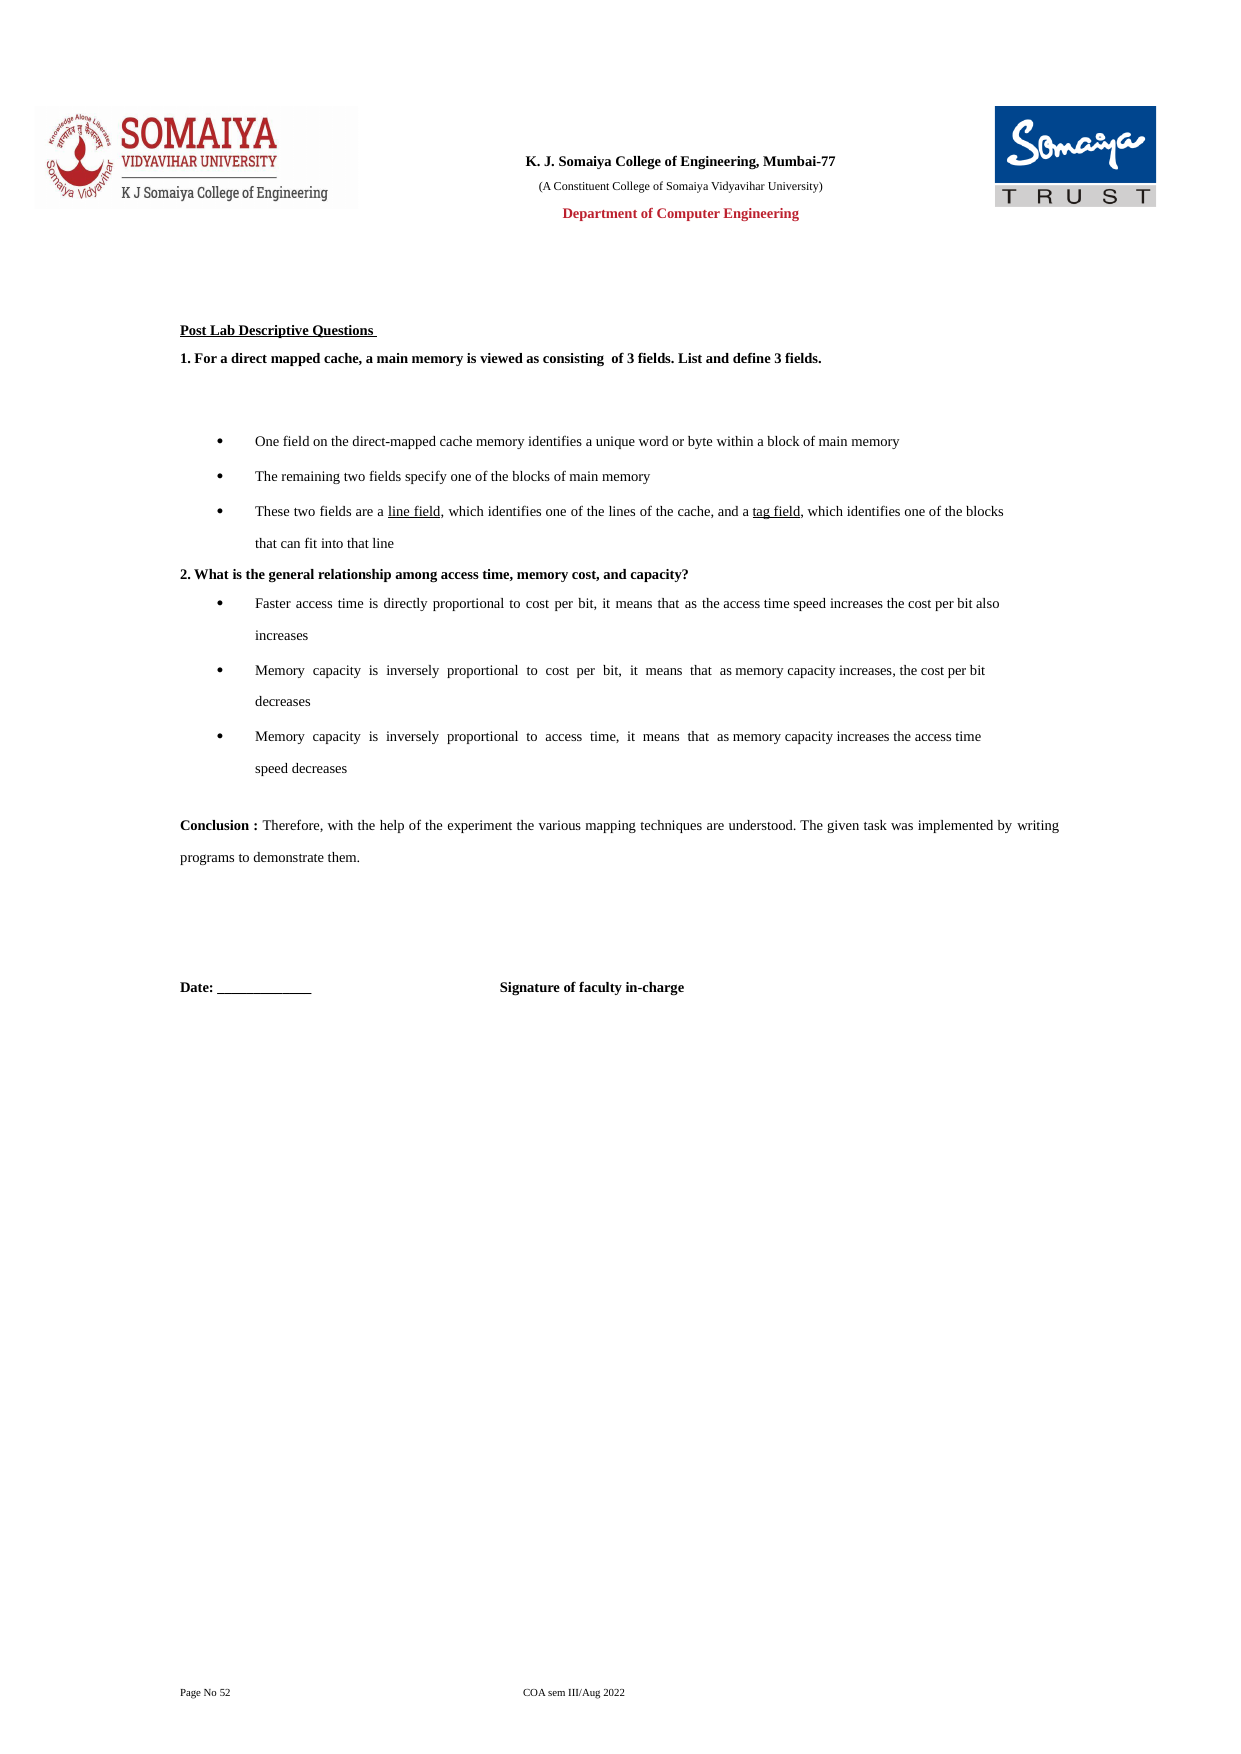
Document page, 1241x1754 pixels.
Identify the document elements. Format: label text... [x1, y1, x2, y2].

text Date: _____________ Signature of faculty in-charge [180, 966, 1060, 995]
text 2. What is the general relationship among access time, memory cost, and capacity? [180, 554, 1060, 583]
list Faster access time is directly proportional to cost per bit, it means that as the access time speed increases the cost per bit also increases [217, 583, 1015, 643]
text 1. For a direct mapped cache, a main memory is viewed as consisting of 3 fields. List and define 3 fields. [180, 338, 1060, 367]
list One field on the direct-mapped cache memory identifies a unique word or byte within a block of main memory [217, 420, 1016, 449]
picture [994, 106, 1157, 207]
list These two fields are a line field, which identifies one of the lines of the cache, and a tag field, which identifies one of the blocks that can fit into that line [217, 491, 1016, 551]
list Memory capacity is inversely proportional to access time, it means that as memory capacity increases the access time speed decreases [217, 716, 1015, 776]
text Post Lab Descriptive Questions [180, 309, 1060, 338]
picture [34, 106, 359, 209]
list The remaining two fields specify one of the blocks of main memory [217, 456, 1060, 484]
list Memory capacity is inversely proportional to cost per bit, it means that as memory capacity increases, the cost per bit decreases [217, 649, 1016, 710]
text Conclusion : Therefore, with the help of the experiment the various mapping techniques are understood. The given task was implemented by writing programs to demonstrate them. [180, 804, 1060, 866]
